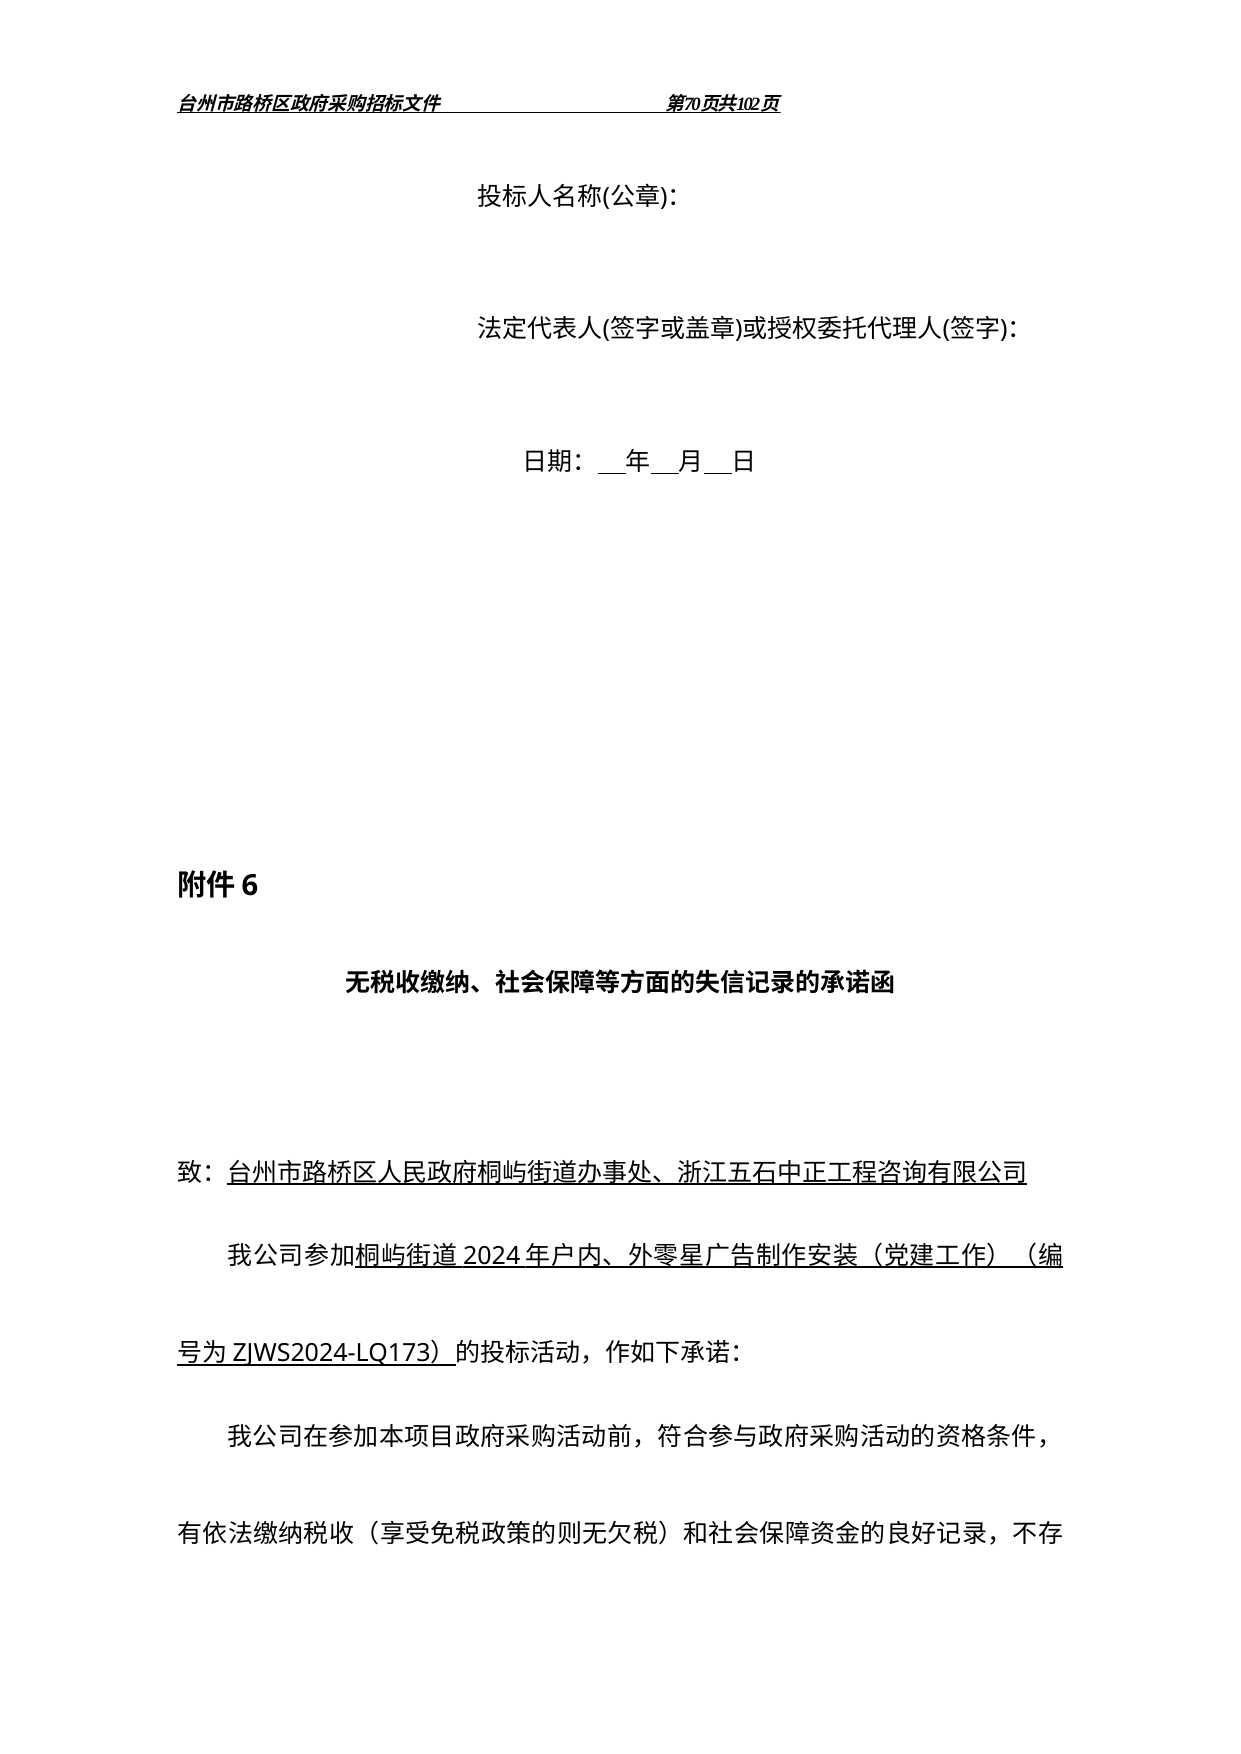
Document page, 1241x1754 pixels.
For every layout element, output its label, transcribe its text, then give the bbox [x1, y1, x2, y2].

text 无税收缴纳、社会保障等方面的失信记录的承诺函 [177, 948, 1063, 1013]
text 日期： 年 月 日 [177, 427, 1063, 492]
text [177, 1402, 1063, 1564]
text 投标人名称(公章)： [177, 162, 1063, 227]
text 致：台州市路桥区人民政府桐屿街道办事处、浙江五石中正工程咨询有限公司 [177, 1138, 1063, 1203]
text 我公司参加桐屿街道2024年户内、外零星广告制作安装（党建工作）（编号为ZJWS2024-LQ173）的投标活动，作如下承诺： [177, 1221, 1063, 1383]
text 附件6 [177, 850, 1063, 915]
text 法定代表人(签字或盖章)或授权委托代理人(签字)： [177, 294, 1063, 359]
